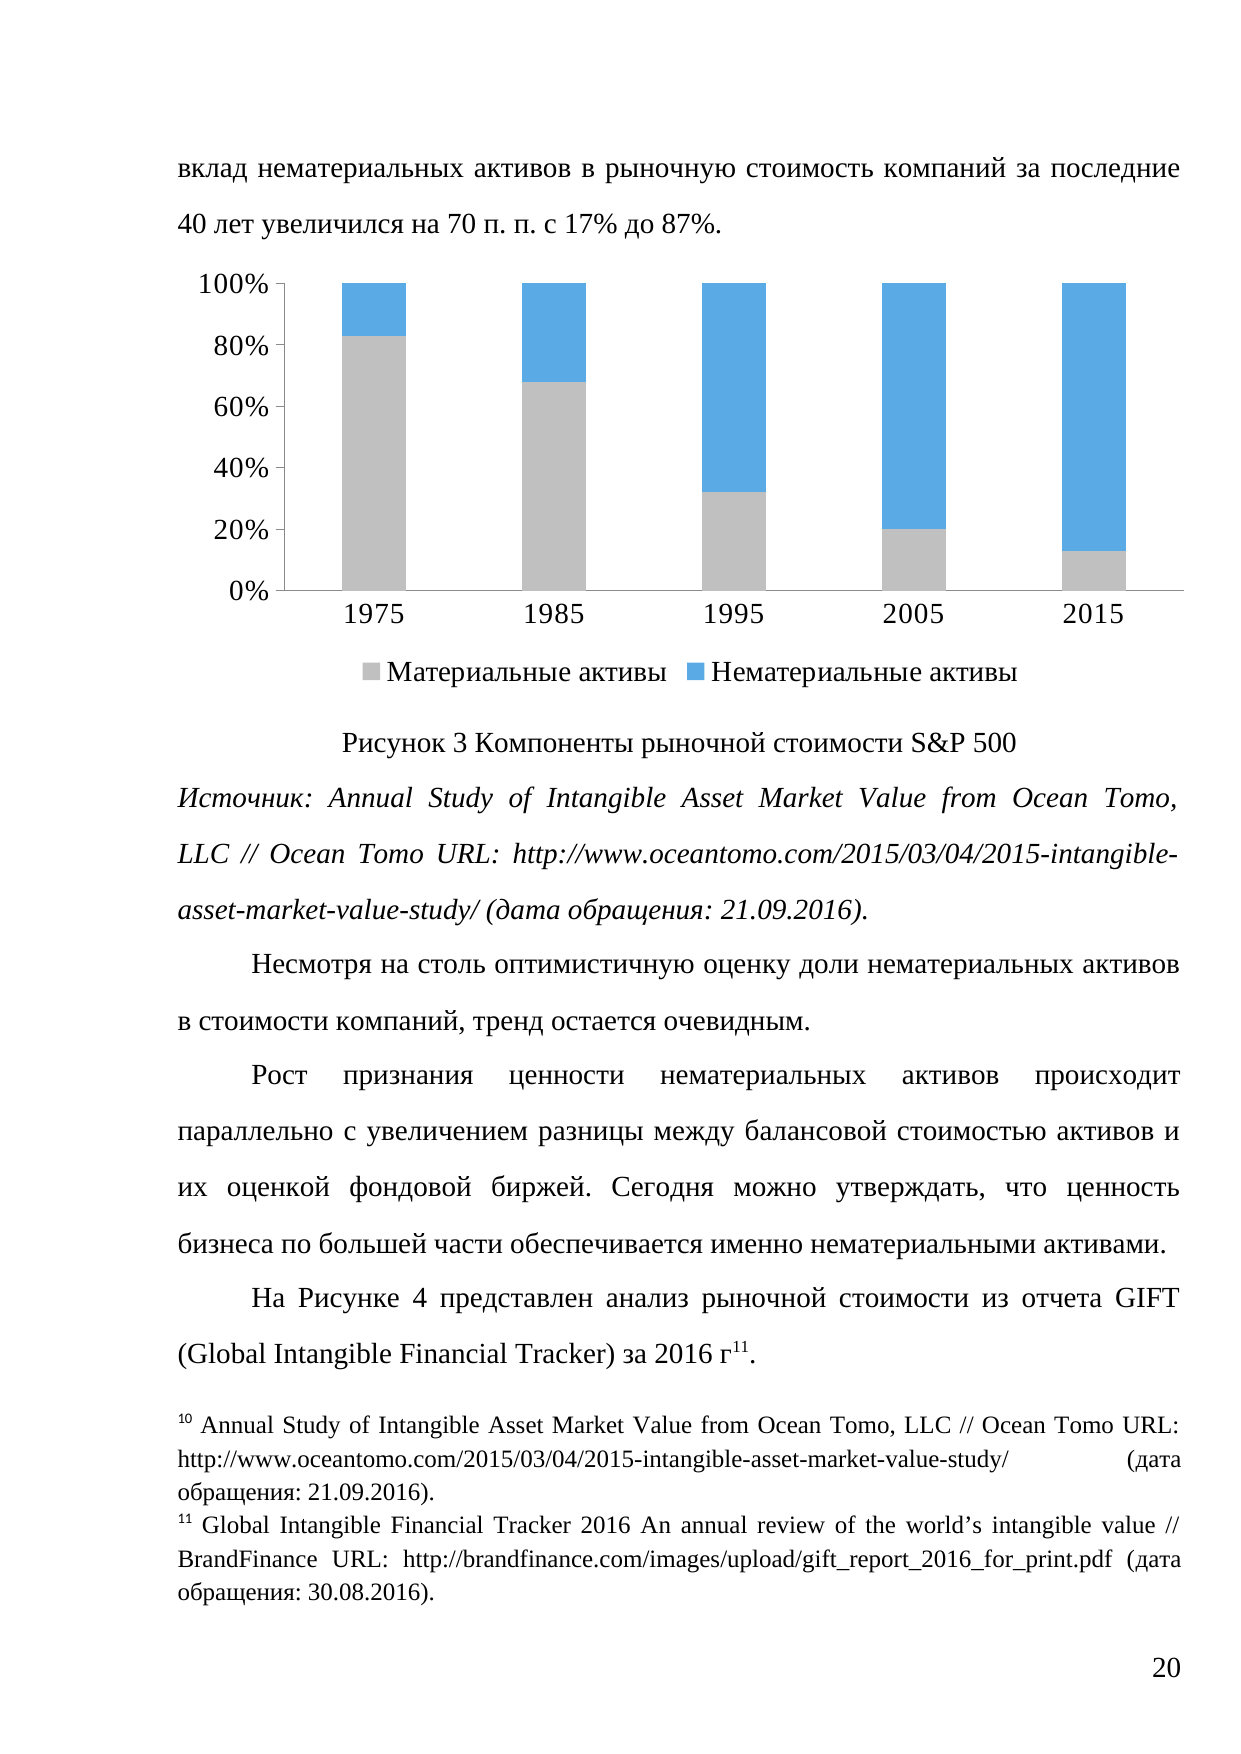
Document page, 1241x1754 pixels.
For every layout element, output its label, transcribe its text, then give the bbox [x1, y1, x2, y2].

text Рисунок 3 Компоненты рыночной стоимости S&P 500 [177, 723, 1181, 761]
text Несмотря на столь оптимистичную оценку доли нематериальных активов в стоимости компаний, тренд остается очевидным. [177, 944, 1181, 1038]
text На Рисунке 4 представлен анализ рыночной стоимости из отчета GIFT (Global Intangible Financial Tracker) за 2016 г. [177, 1278, 1181, 1372]
text Источник: Annual Study of Intangible Asset Market Value from Ocean Tomo, LLC // Ocean Tomo URL: http://www.oceantomo.com/2015/03/04/2015-intangible-asset-market-value-study/ (дата обращения: 21.09.2016). [177, 778, 1181, 928]
text Рост признания ценности нематериальных активов происходит параллельно с увеличением разницы между балансовой стоимостью активов и их оценкой фондовой биржей. Сегодня можно утверждать, что ценность бизнеса по большей части обеспечивается именно нематериальными активами. [177, 1055, 1181, 1261]
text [177, 148, 1181, 241]
